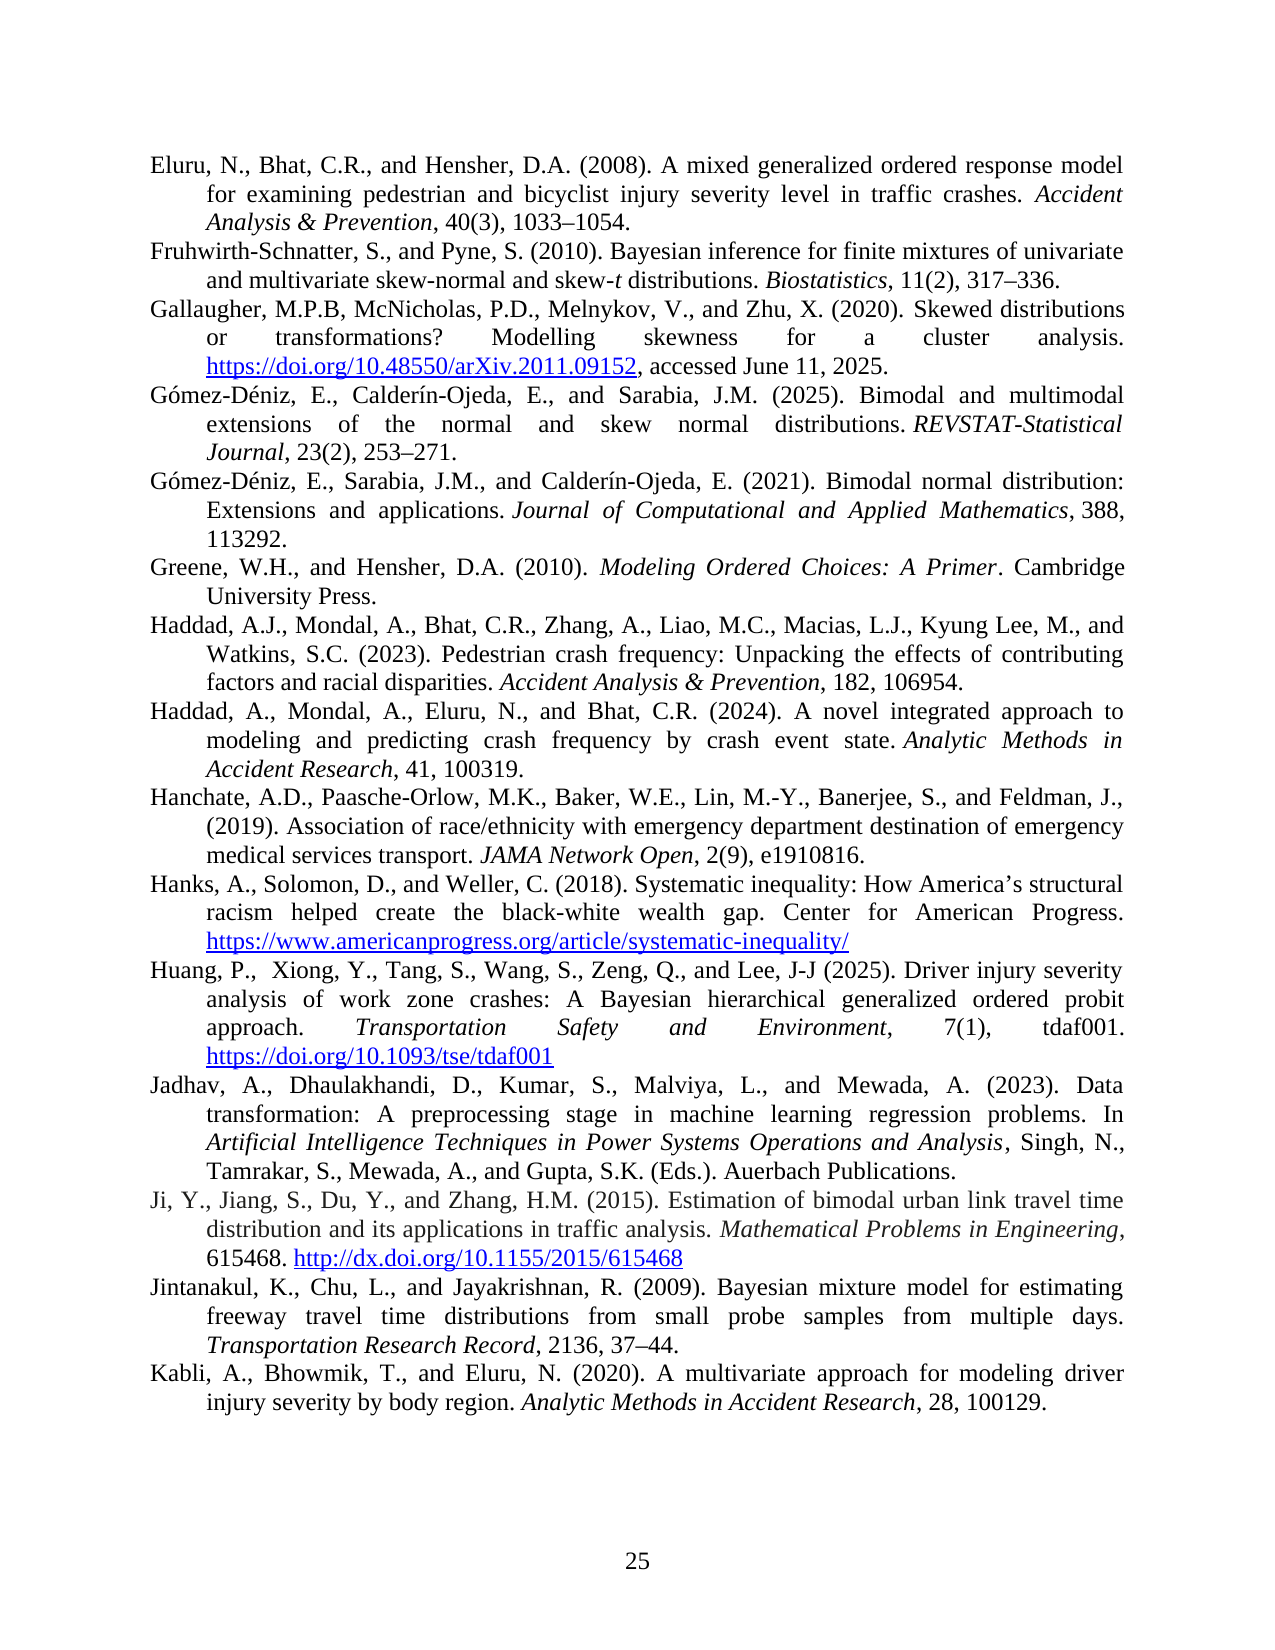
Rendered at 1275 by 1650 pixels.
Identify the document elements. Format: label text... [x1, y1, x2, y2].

text Jadhav, A., Dhaulakhandi, D., Kumar, S., Malviya, L., and Mewada, A. (2023). Data transformation: A preprocessing stage in machine learning regression problems. In Artificial Intelligence Techniques in Power Systems Operations and Analysis, Singh, N., Tamrakar, S., Mewada, A., and Gupta, S.K. (Eds.). Auerbach Publications. [150, 1070, 1125, 1185]
text Ji, Y., Jiang, S., Du, Y., and Zhang, H.M. (2015). Estimation of bimodal urban link travel time distribution and its applications in traffic analysis. Mathematical Problems in Engineering, 615468. http://dx.doi.org/10.1155/2015/615468 [150, 1185, 1125, 1272]
text Hanchate, A.D., Paasche-Orlow, M.K., Baker, W.E., Lin, M.-Y., Banerjee, S., and Feldman, J., (2019). Association of race/ethnicity with emergency department destination of emergency medical services transport. JAMA Network Open, 2(9), e1910816. [150, 782, 1125, 869]
text Gómez-Déniz, E., Calderín-Ojeda, E., and Sarabia, J.M. (2025). Bimodal and multimodal extensions of the normal and skew normal distributions. REVSTAT-Statistical Journal, 23(2), 253–271. [150, 380, 1125, 466]
text Huang, P., Xiong, Y., Tang, S., Wang, S., Zeng, Q., and Lee, J-J (2025). Driver injury severity analysis of work zone crashes: A Bayesian hierarchical generalized ordered probit approach. Transportation Safety and Environment, 7(1), tdaf001. https://doi.org/10.1093/tse/tdaf001 [150, 955, 1125, 1070]
text Kabli, A., Bhowmik, T., and Eluru, N. (2020). A multivariate approach for modeling driver injury severity by body region. Analytic Methods in Accident Research, 28, 100129. [150, 1358, 1125, 1416]
text Gómez-Déniz, E., Sarabia, J.M., and Calderín-Ojeda, E. (2021). Bimodal normal distribution: Extensions and applications. Journal of Computational and Applied Mathematics, 388, 113292. [150, 466, 1125, 552]
text Gallaugher, M.P.B, McNicholas, P.D., Melnykov, V., and Zhu, X. (2020). Skewed distributions or transformations? Modelling skewness for a cluster analysis. https://doi.org/10.48550/arXiv.2011.09152, accessed June 11, 2025. [150, 294, 1125, 380]
text Eluru, N., Bhat, C.R., and Hensher, D.A. (2008). A mixed generalized ordered response model for examining pedestrian and bicyclist injury severity level in traffic crashes. Accident Analysis & Prevention, 40(3), 1033–1054. [150, 150, 1125, 236]
text Fruhwirth-Schnatter, S., and Pyne, S. (2010). Bayesian inference for finite mixtures of univariate and multivariate skew-normal and skew-t distributions. Biostatistics, 11(2), 317–336. [150, 236, 1125, 294]
text Hanks, A., Solomon, D., and Weller, C. (2018). Systematic inequality: How America’s structural racism helped create the black-white wealth gap. Center for American Progress. https://www.americanprogress.org/article/systematic-inequality/ [150, 869, 1125, 955]
text Haddad, A., Mondal, A., Eluru, N., and Bhat, C.R. (2024). A novel integrated approach to modeling and predicting crash frequency by crash event state. Analytic Methods in Accident Research, 41, 100319. [150, 696, 1125, 782]
text Jintanakul, K., Chu, L., and Jayakrishnan, R. (2009). Bayesian mixture model for estimating freeway travel time distributions from small probe samples from multiple days. Transportation Research Record, 2136, 37–44. [150, 1272, 1125, 1358]
text Haddad, A.J., Mondal, A., Bhat, C.R., Zhang, A., Liao, M.C., Macias, L.J., Kyung Lee, M., and Watkins, S.C. (2023). Pedestrian crash frequency: Unpacking the effects of contributing factors and racial disparities. Accident Analysis & Prevention, 182, 106954. [150, 610, 1125, 696]
text Greene, W.H., and Hensher, D.A. (2010). Modeling Ordered Choices: A Primer. Cambridge University Press. [150, 552, 1125, 610]
